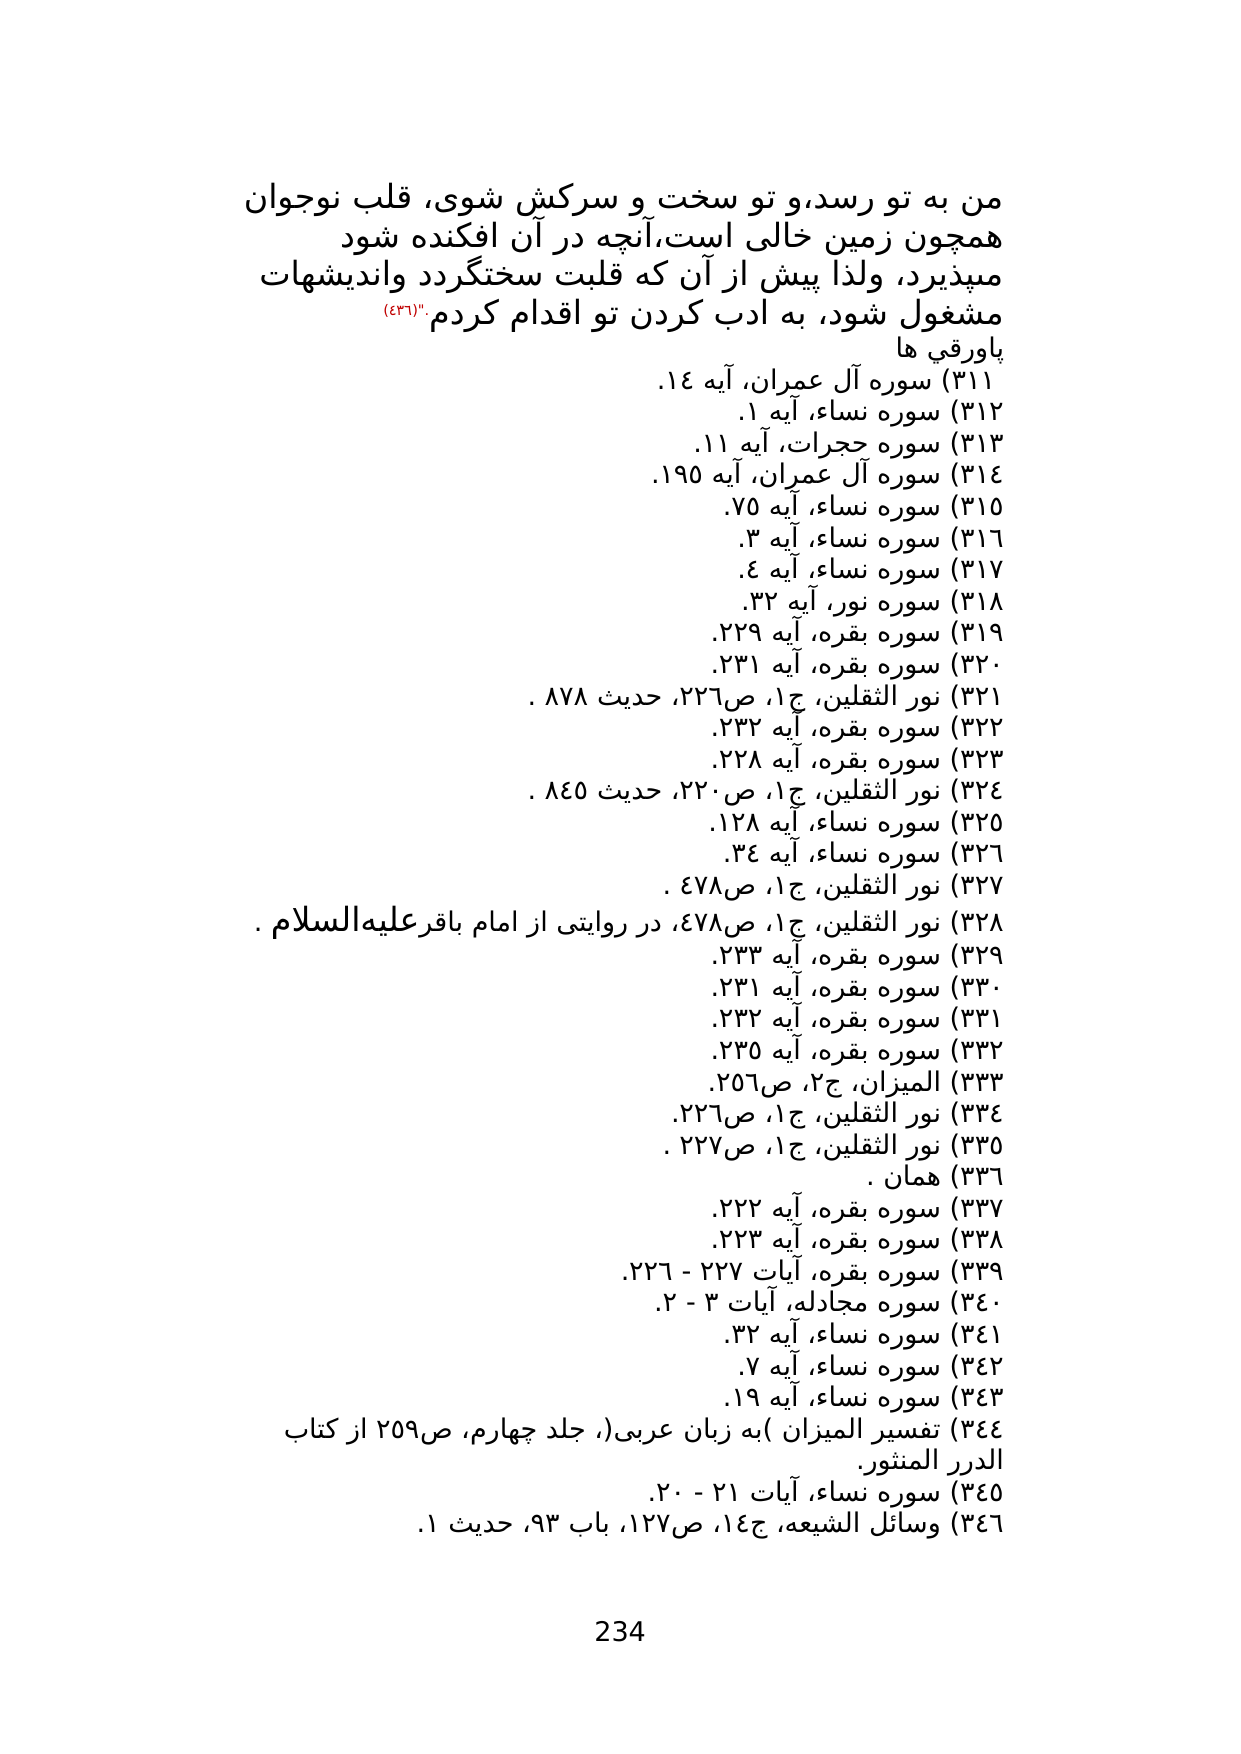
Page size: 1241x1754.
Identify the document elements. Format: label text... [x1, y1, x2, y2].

text ٣٢٥) سوره نساء، آيه ١٢٨. [236, 806, 1004, 838]
text ٣١١) سوره آل عمران، آيه ١٤. [236, 364, 1004, 396]
text ٣٤١) سوره نساء، آيه ٣٢. [236, 1318, 1004, 1350]
text ٣١٥) سوره نساء، آيه ٧٥. [236, 490, 1004, 522]
text ٣٣٥) نور الثقلين، ج‏١، ص‏٢٢٧ . [236, 1129, 1004, 1161]
text ٣٣٨) سوره بقره، آيه ٢٢٣. [236, 1224, 1004, 1255]
text ٣١٣) سوره حجرات، آيه ١١. [236, 427, 1004, 459]
text ٣٢٩) سوره بقره، آيه ٢٣٣. [236, 939, 1004, 971]
text ٣٢١) نور الثقلين، ج‏١، ص‏٢٢٦، حديث ٨٧٨ . [236, 680, 1004, 711]
text ٣٤٥) سوره نساء، آيات ٢١ - ٢٠. [236, 1476, 1004, 1508]
text ٣٢٣) سوره بقره، آيه ٢٢٨. [236, 743, 1004, 774]
text ٣١٤) سوره آل عمران، آيه ١٩٥. [236, 459, 1004, 490]
text ٣٢٢) سوره بقره، آيه ٢٣٢. [236, 711, 1004, 743]
text ٣١٢) سوره نساء، آيه ١. [236, 396, 1004, 427]
text ٣٣٩) سوره بقره، آيات ٢٢٧ - ٢٢٦. [236, 1255, 1004, 1287]
text ٣٤٦) وسائل الشيعه، ج‏١٤، ص‏١٢٧، باب ٩٣، حديث ١. [236, 1508, 1004, 1539]
text ٣٤٤) تفسير الميزان )به زبان عربى(، جلد چهارم، ص‏٢٥٩ از كتاب الدرر المنثور. [236, 1413, 1004, 1476]
text ٣٣٢) سوره بقره، آيه ٢٣٥. [236, 1034, 1004, 1066]
text ٣٢٦) سوره نساء، آيه ٣٤. [236, 838, 1004, 869]
text ٣٢٠) سوره بقره، آيه ٢٣١. [236, 648, 1004, 680]
text ٣٣١) سوره بقره، آيه ٢٣٢. [236, 1003, 1004, 1034]
text ٣٣٤) نور الثقلين، ج‏١، ص‏٢٢٦. [236, 1097, 1004, 1129]
text ٣٣٣) الميزان، ج‏٢، ص‏٢٥٦. [236, 1066, 1004, 1097]
text ٣١٨) سوره نور، آيه ٣٢. [236, 585, 1004, 617]
text ٣١٦) سوره نساء، آيه ٣. [236, 522, 1004, 553]
text ٣٢٤) نور الثقلين، ج‏١، ص‏٢٢٠، حديث ٨٤٥ . [236, 774, 1004, 806]
text ٣٣٠) سوره بقره، آيه ٢٣١. [236, 971, 1004, 1003]
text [236, 177, 1004, 333]
text ٣١٩) سوره بقره، آيه ٢٢٩. [236, 617, 1004, 648]
text ٣٢٨) نور الثقلين، ج‏١، ص‏٤٧٨، در روايتى از امام باقرعليه‌السلام . [236, 901, 1004, 939]
text پاورقي ها [236, 333, 1004, 364]
text ٣٢٧) نور الثقلين، ج‏١، ص‏٤٧٨ . [236, 869, 1004, 901]
text ٣٤٠) سوره مجادله، آيات ٣ - ٢. [236, 1287, 1004, 1318]
text ٣٤٣) سوره نساء، آيه ١٩. [236, 1381, 1004, 1413]
text ٣٣٦) همان . [236, 1161, 1004, 1192]
text ٣١٧) سوره نساء، آيه ٤. [236, 553, 1004, 585]
text ٣٤٢) سوره نساء، آيه ٧. [236, 1350, 1004, 1381]
text ٣٣٧) سوره بقره، آيه ٢٢٢. [236, 1192, 1004, 1224]
